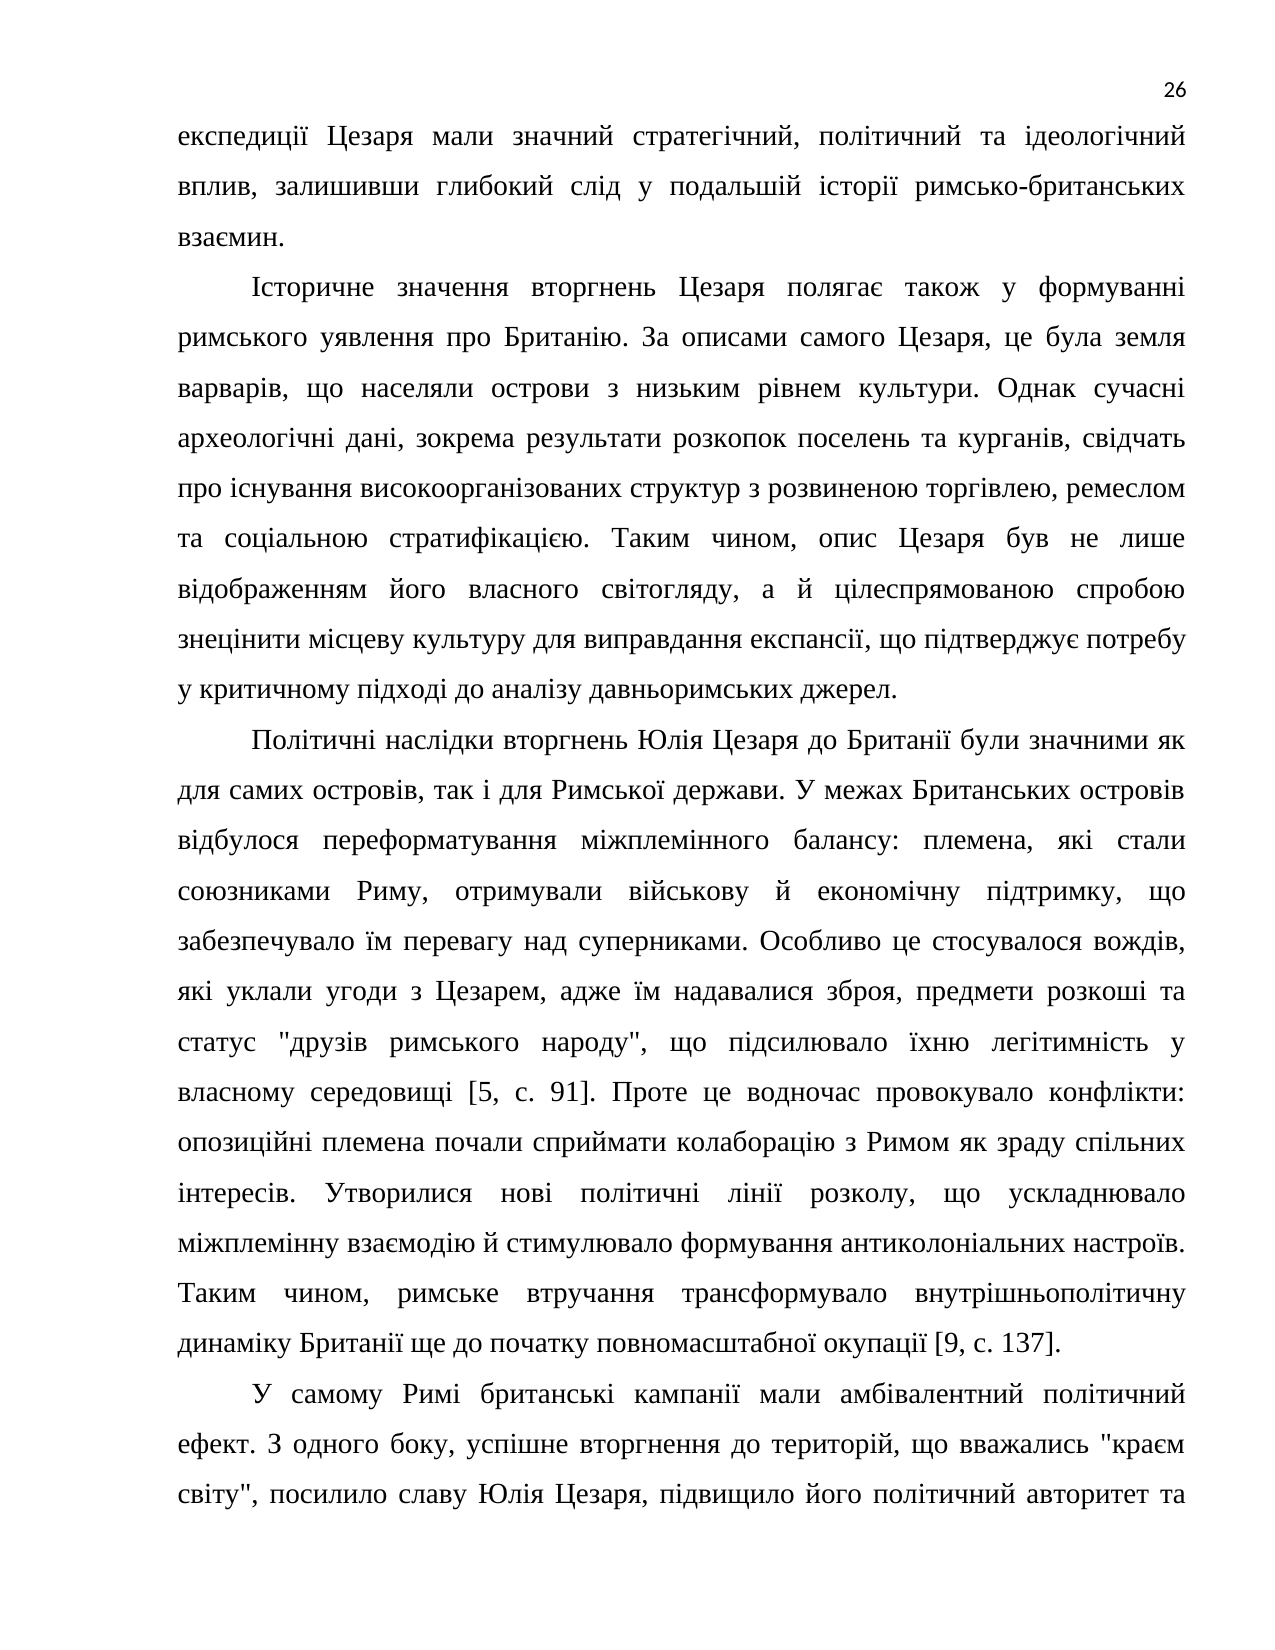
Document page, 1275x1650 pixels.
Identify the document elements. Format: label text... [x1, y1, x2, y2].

text Політичні наслідки вторгнень Юлія Цезаря до Британії були значними як для самих островів, так і для Римської держави. У межах Британських островів відбулося переформатування міжплемінного балансу: племена, які стали союзниками Риму, отримували військову й економічну підтримку, що забезпечувало їм перевагу над суперниками. Особливо це стосувалося вождів, які уклали угоди з Цезарем, адже їм надавалися зброя, предмети розкоші та статус "друзів римського народу", що підсилювало їхню легітимність у власному середовищі [5, с. 91]. Проте це водночас провокувало конфлікти: опозиційні племена почали сприймати колаборацію з Римом як зраду спільних інтересів. Утворилися нові політичні лінії розколу, що ускладнювало міжплемінну взаємодію й стимулювало формування антиколоніальних настроїв. Таким чином, римське втручання трансформувало внутрішньополітичну динаміку Британії ще до початку повномасштабної окупації [9, с. 137]. [177, 722, 1186, 1359]
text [177, 1376, 1186, 1510]
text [177, 118, 1186, 252]
text Історичне значення вторгнень Цезаря полягає також у формуванні римського уявлення про Британію. За описами самого Цезаря, це була земля варварів, що населяли острови з низьким рівнем культури. Однак сучасні археологічні дані, зокрема результати розкопок поселень та курганів, свідчать про існування високоорганізованих структур з розвиненою торгівлею, ремеслом та соціальною стратифікацією. Таким чином, опис Цезаря був не лише відображенням його власного світогляду, а й цілеспрямованою спробою знецінити місцеву культуру для виправдання експансії, що підтверджує потребу у критичному підході до аналізу давньоримських джерел. [177, 269, 1186, 705]
